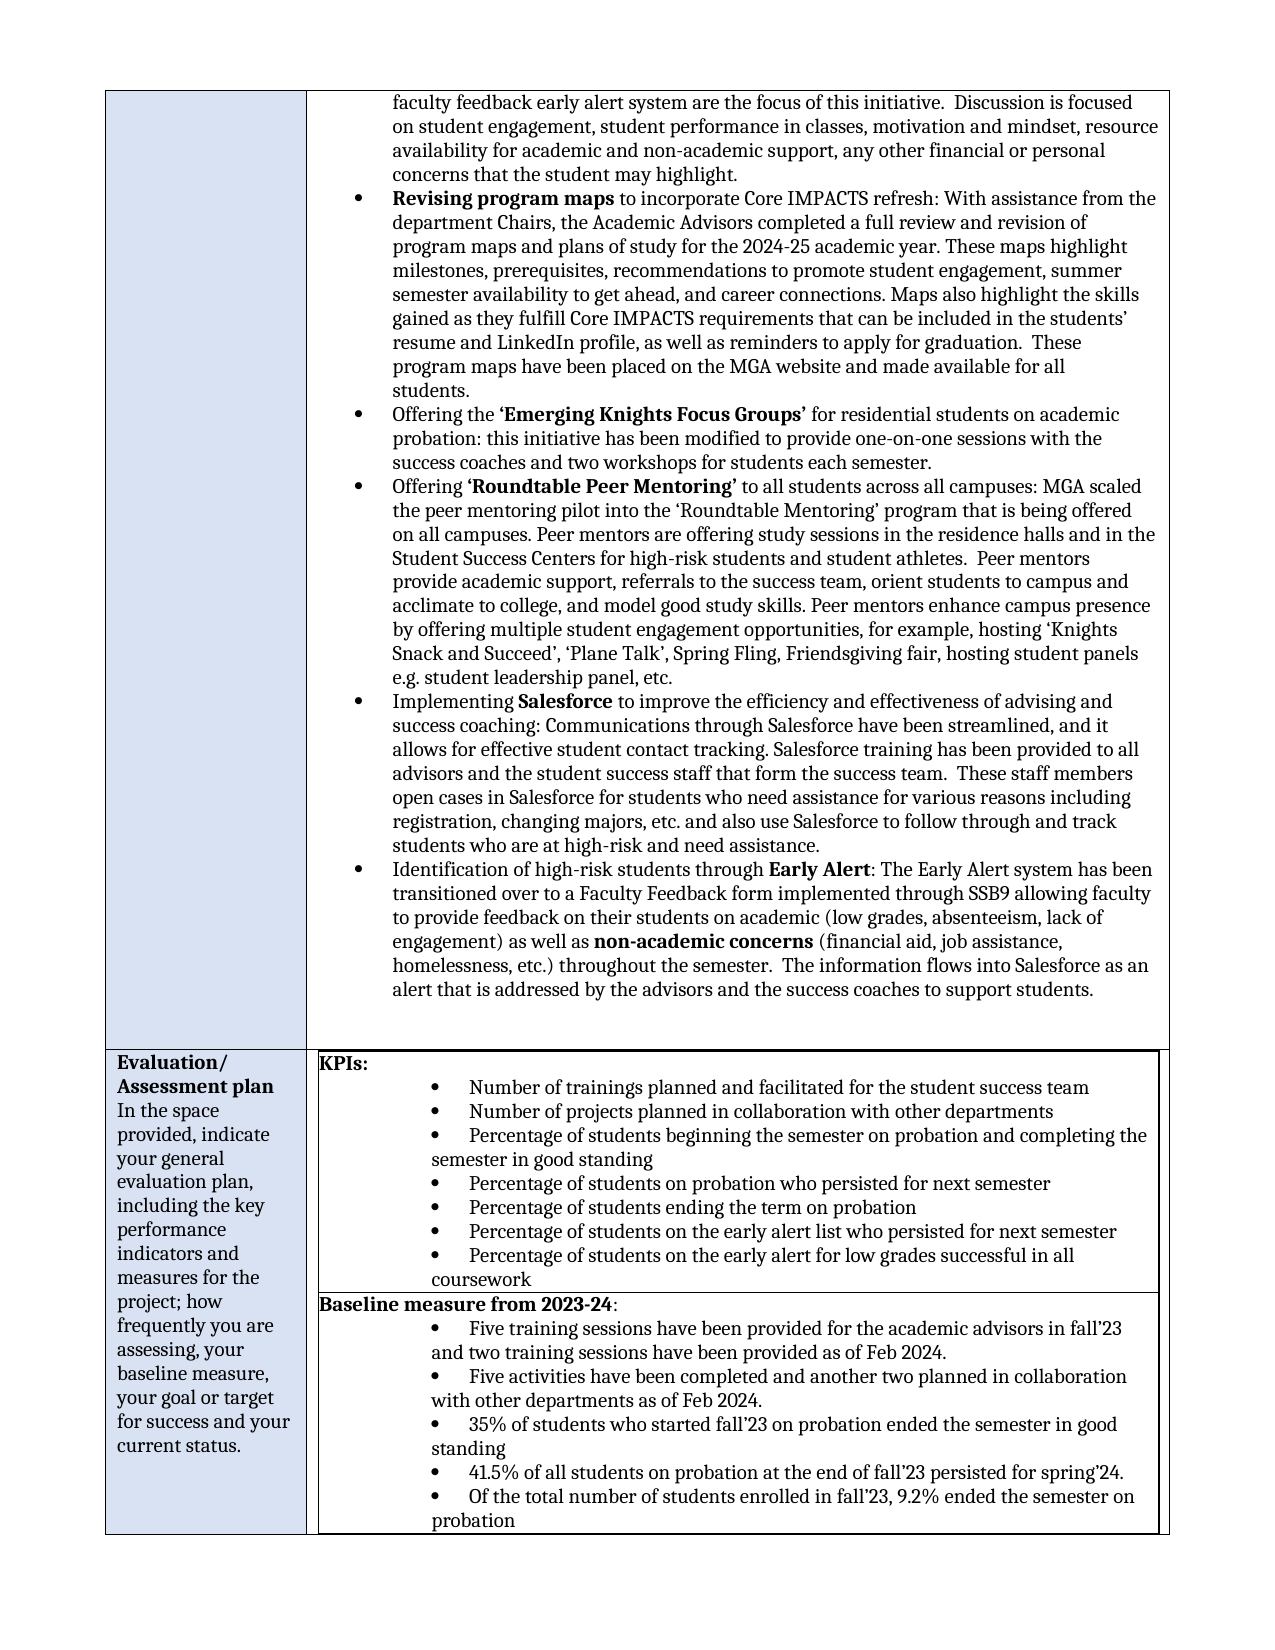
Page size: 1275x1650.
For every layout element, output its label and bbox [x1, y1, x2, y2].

table_header [106, 91, 306, 1049]
table_cell [319, 1052, 1158, 1292]
table_cell [106, 1050, 306, 1534]
table_cell [1160, 1050, 1169, 1534]
table_cell [307, 1050, 318, 1534]
table_cell [319, 1293, 1158, 1533]
table_header [307, 91, 1169, 1049]
